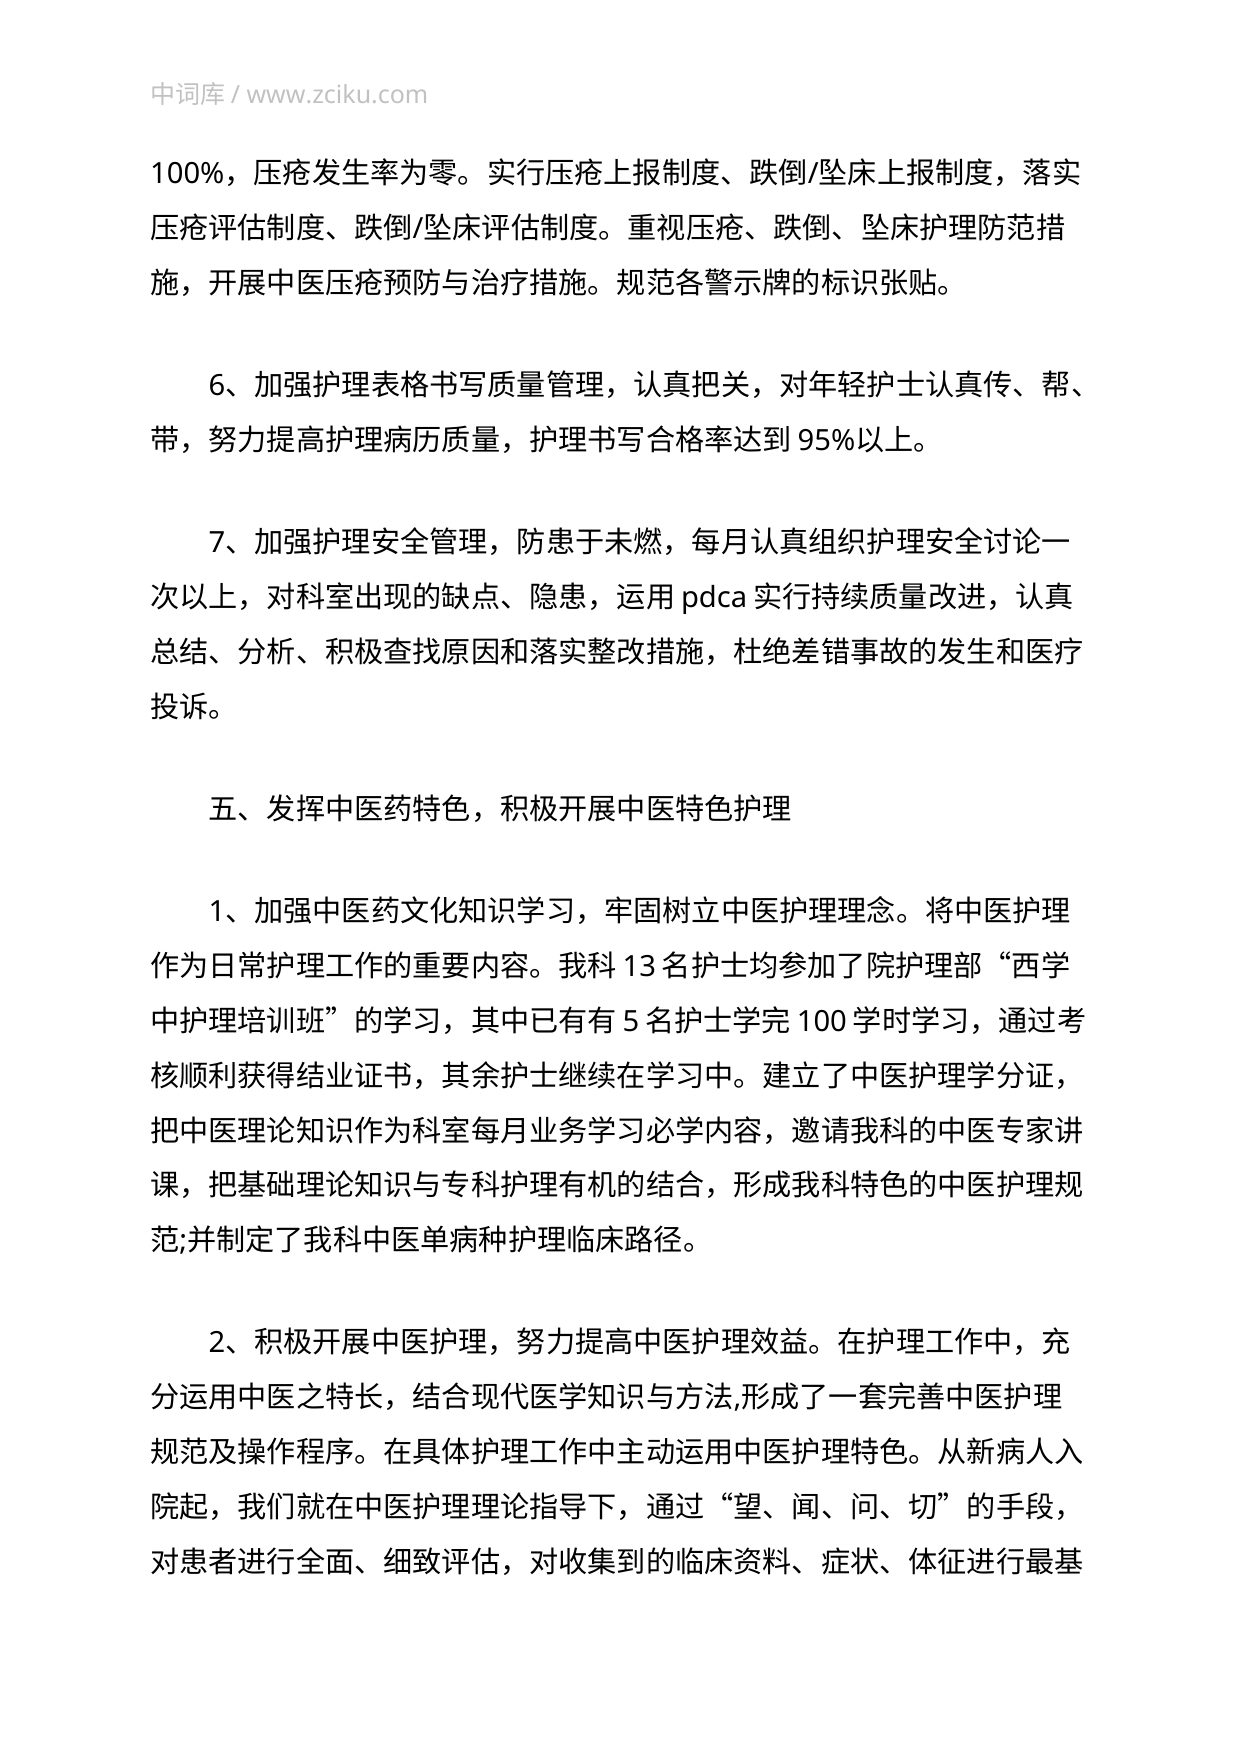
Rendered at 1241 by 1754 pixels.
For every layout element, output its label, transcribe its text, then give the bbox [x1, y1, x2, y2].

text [150, 1319, 1090, 1581]
text 6、加强护理表格书写质量管理，认真把关，对年轻护士认真传、帮、带，努力提高护理病历质量，护理书写合格率达到95%以上。 [150, 362, 1090, 459]
text 1、加强中医药文化知识学习，牢固树立中医护理理念。将中医护理作为日常护理工作的重要内容。我科13名护士均参加了院护理部“西学中护理培训班”的学习，其中已有有5名护士学完100学时学习，通过考核顺利获得结业证书，其余护士继续在学习中。建立了中医护理学分证，把中医理论知识作为科室每月业务学习必学内容，邀请我科的中医专家讲课，把基础理论知识与专科护理有机的结合，形成我科特色的中医护理规范;并制定了我科中医单病种护理临床路径。 [150, 887, 1090, 1259]
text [150, 150, 1090, 302]
text 7、加强护理安全管理，防患于未燃，每月认真组织护理安全讨论一次以上，对科室出现的缺点、隐患，运用pdca实行持续质量改进，认真总结、分析、积极查找原因和落实整改措施，杜绝差错事故的发生和医疗投诉。 [150, 519, 1090, 726]
text 五、发挥中医药特色，积极开展中医特色护理 [150, 785, 1090, 828]
